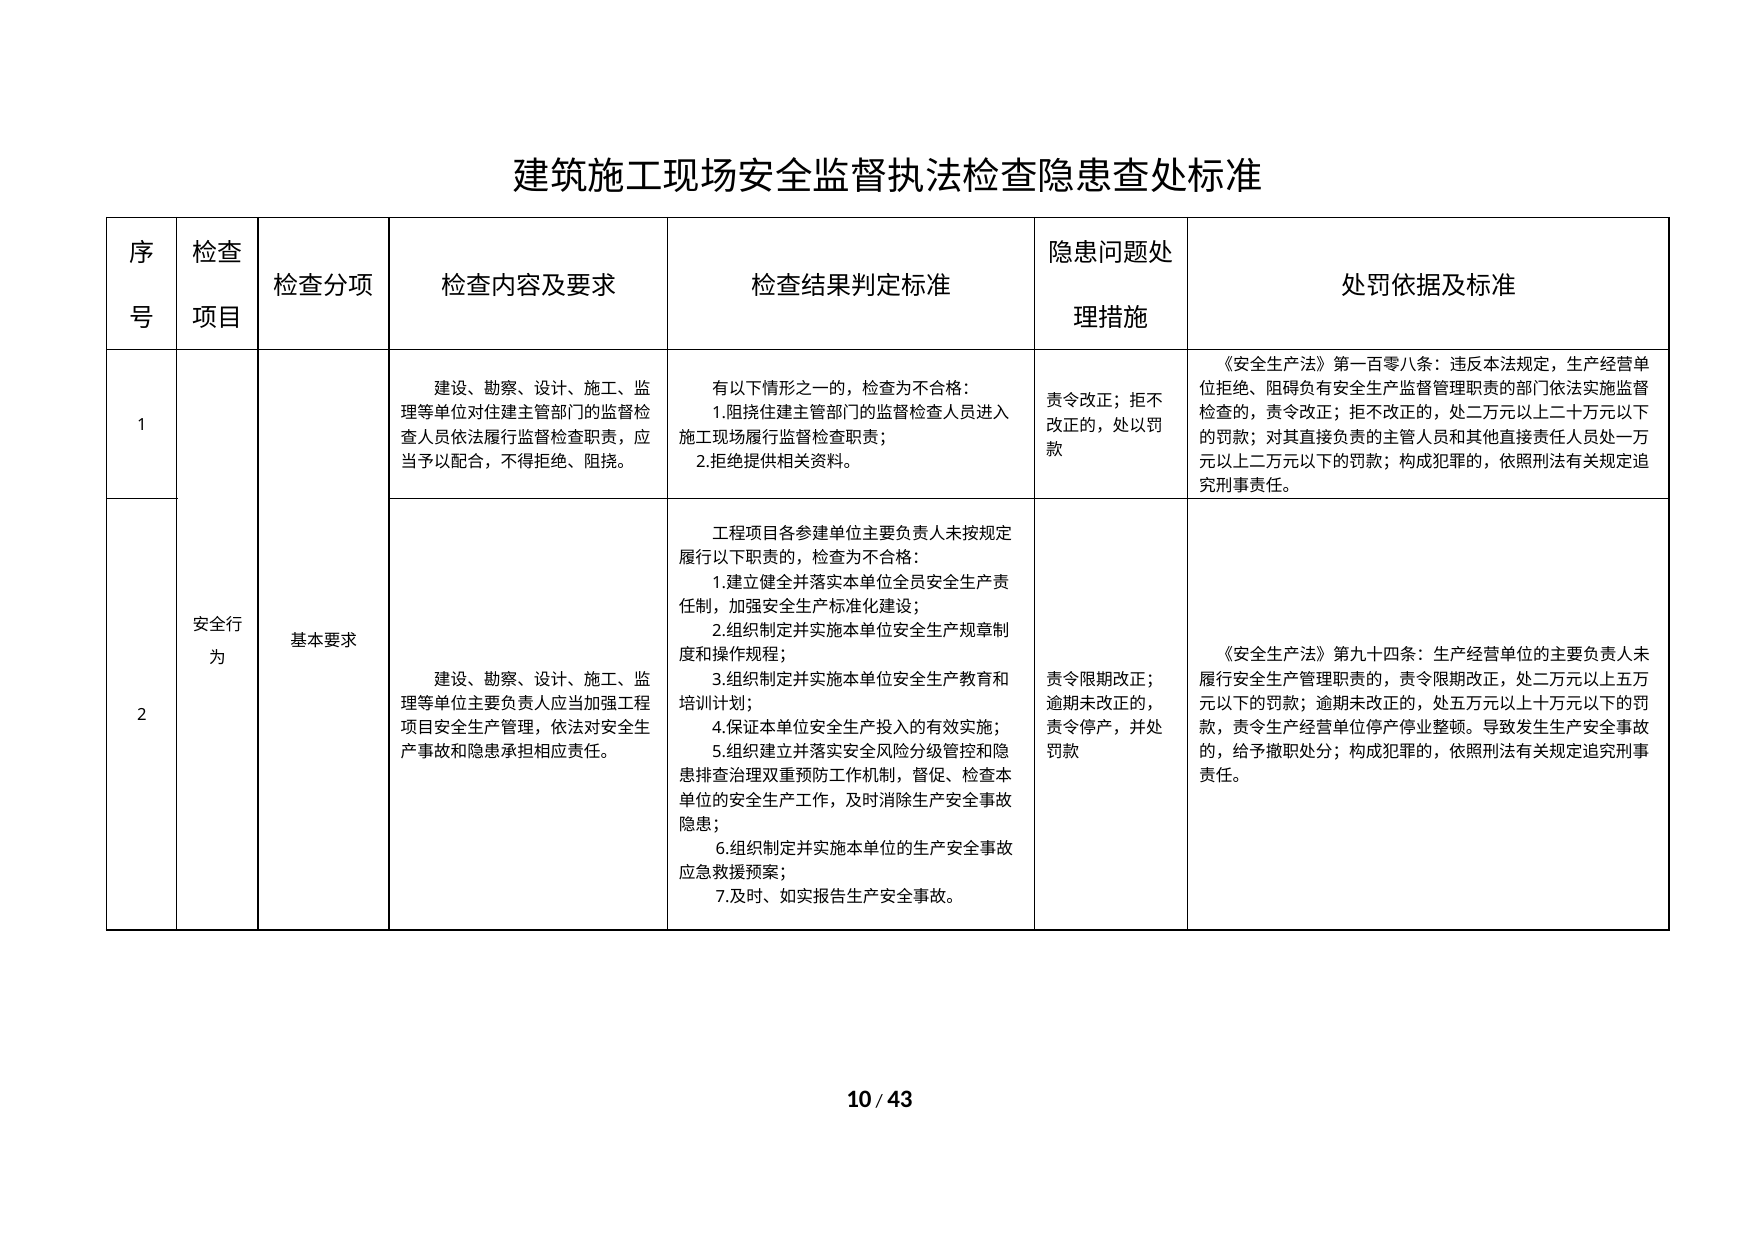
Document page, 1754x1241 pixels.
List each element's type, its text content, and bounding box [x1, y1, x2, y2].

table_cell 1 [107, 350, 176, 497]
table_cell 责令限期改正；逾期未改正的，责令停产，并处罚款 [1035, 499, 1187, 929]
table_cell 2 [107, 499, 176, 929]
table_cell 序号 [107, 218, 176, 348]
table_cell 检查项目 [177, 218, 257, 348]
table_cell 有以下情形之一的，检查为不合格： 1.阻挠住建主管部门的监督检查人员进入施工现场履行监督检查职责； 2.拒绝提供相关资料。 [668, 350, 1034, 497]
table_header 建筑施工现场安全监督执法检查隐患查处标准 [106, 130, 1669, 217]
table_cell 隐患问题处理措施 [1035, 218, 1187, 348]
table_cell 检查分项 [259, 218, 388, 348]
table_cell 安全行为 [177, 350, 257, 929]
table_cell 《安全生产法》第一百零八条：违反本法规定，生产经营单位拒绝、阻碍负有安全生产监督管理职责的部门依法实施监督检查的，责令改正；拒不改正的，处二万元以上二十万元以下的罚款；对其直接负责的主管人员和其他直接责任人员处一万元以上二万元以下的罚款；构成犯罪的，依照刑法有关规定追究刑事责任。 [1188, 350, 1668, 497]
table_cell 处罚依据及标准 [1188, 218, 1668, 348]
table_cell 建设、勘察、设计、施工、监理等单位主要负责人应当加强工程项目安全生产管理，依法对安全生产事故和隐患承担相应责任。 [390, 499, 667, 929]
table_cell 建设、勘察、设计、施工、监理等单位对住建主管部门的监督检查人员依法履行监督检查职责，应当予以配合，不得拒绝、阻挠。 [390, 350, 667, 497]
table_cell 《安全生产法》第九十四条：生产经营单位的主要负责人未履行安全生产管理职责的，责令限期改正，处二万元以上五万元以下的罚款；逾期未改正的，处五万元以上十万元以下的罚款，责令生产经营单位停产停业整顿。导致发生生产安全事故的，给予撤职处分；构成犯罪的，依照刑法有关规定追究刑事责任。 [1188, 499, 1668, 929]
table_cell 责令改正；拒不改正的，处以罚款 [1035, 350, 1187, 497]
table_cell 检查结果判定标准 [668, 218, 1034, 348]
table_cell 检查内容及要求 [390, 218, 667, 348]
table_cell 工程项目各参建单位主要负责人未按规定履行以下职责的，检查为不合格： 1.建立健全并落实本单位全员安全生产责任制，加强安全生产标准化建设； 2.组织制定并实施本单位安全生产规章制度和操作规程； 3.组织制定并实施本单位安全生产教育和培训计划； 4.保证本单位安全生产投入的有效实施； 5.组织建立并落实安全风险分级管控和隐患排查治理双重预防工作机制，督促、检查本单位的安全生产工作，及时消除生产安全事故隐患； 6.组织制定并实施本单位的生产安全事故应急救援预案； 7.及时、如实报告生产安全事故。 [668, 499, 1034, 929]
table_cell 基本要求 [259, 350, 388, 929]
